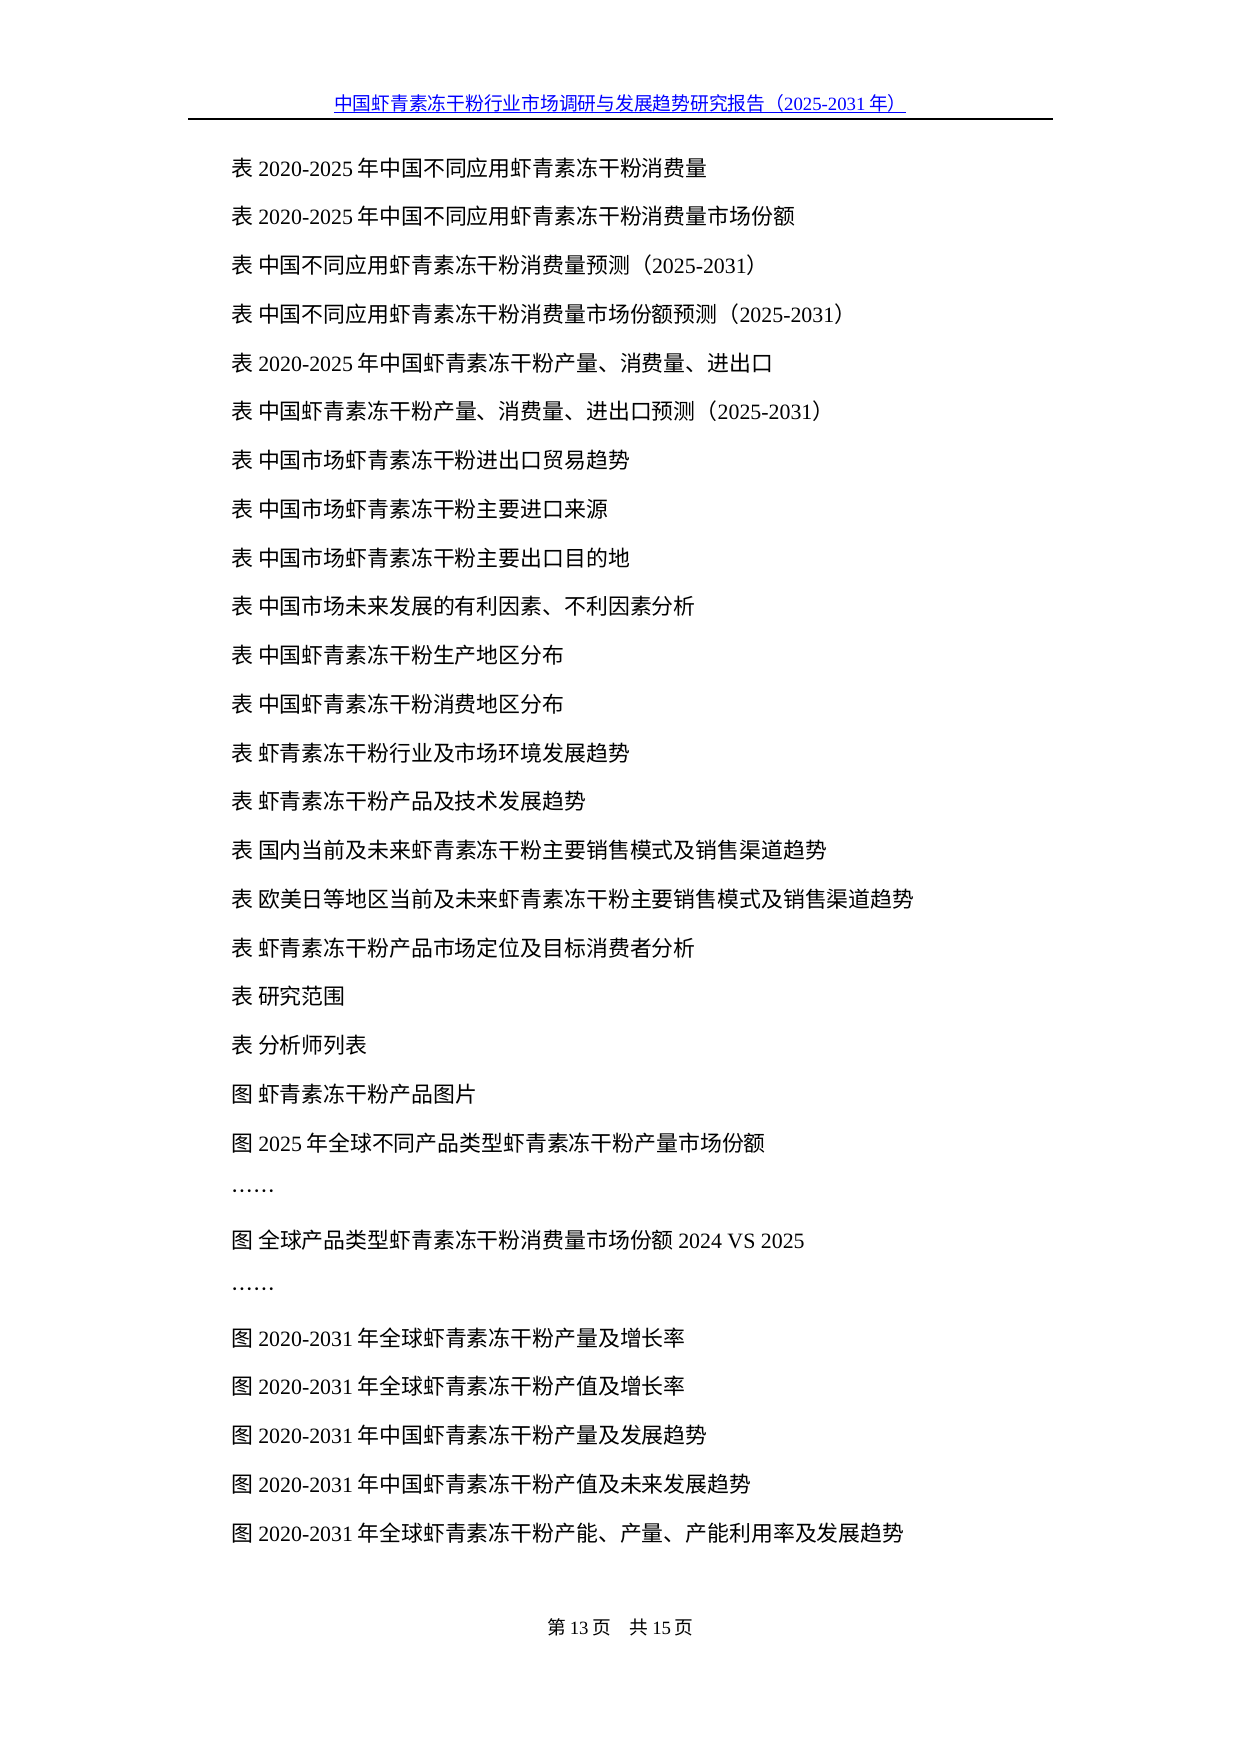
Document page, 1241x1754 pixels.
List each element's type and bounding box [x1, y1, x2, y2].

text [187, 150, 1053, 1548]
